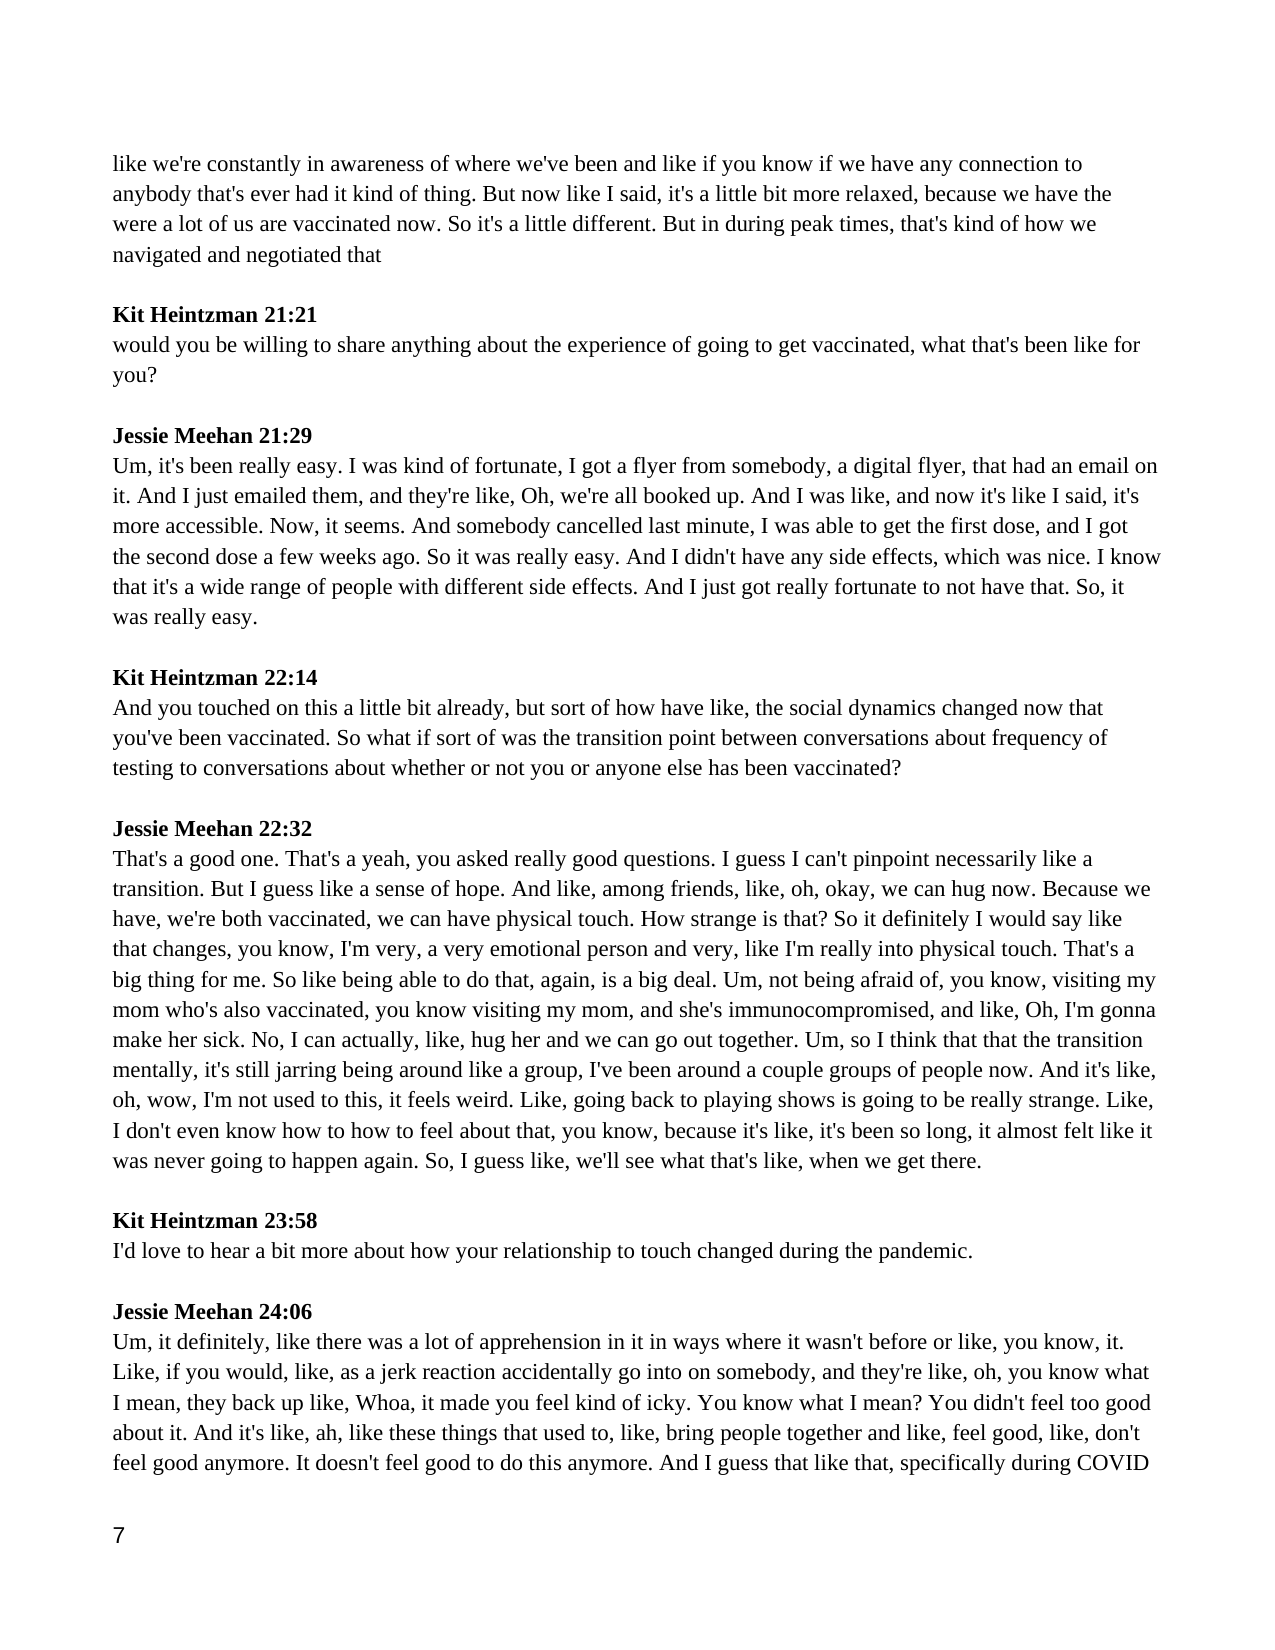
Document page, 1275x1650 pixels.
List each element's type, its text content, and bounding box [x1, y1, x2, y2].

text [112, 1328, 1162, 1475]
text would you be willing to share anything about the experience of going to get vaccinated, what that's been like for you? [112, 331, 1162, 388]
text I'd love to hear a bit more about how your relationship to touch changed during the pandemic. [112, 1237, 1162, 1264]
text That's a good one. That's a yeah, you asked really good questions. I guess I can't pinpoint necessarily like a transition. But I guess like a sense of hope. And like, among friends, like, oh, okay, we can hug now. Because we have, we're both vaccinated, we can have physical touch. How strange is that? So it definitely I would say like that changes, you know, I'm very, a very emotional person and very, like I'm really into physical touch. That's a big thing for me. So like being able to do that, again, is a big deal. Um, not being afraid of, you know, visiting my mom who's also vaccinated, you know visiting my mom, and she's immunocompromised, and like, Oh, I'm gonna make her sick. No, I can actually, like, hug her and we can go out together. Um, so I think that that the transition mentally, it's still jarring being around like a group, I've been around a couple groups of people now. And it's like, oh, wow, I'm not used to this, it feels weird. Like, going back to playing shows is going to be really strange. Like, I don't even know how to how to feel about that, you know, because it's like, it's been so long, it almost felt like it was never going to happen again. So, I guess like, we'll see what that's like, when we get there. [112, 845, 1162, 1173]
text Um, it's been really easy. I was kind of fortunate, I got a flyer from somebody, a digital flyer, that had an email on it. And I just emailed them, and they're like, Oh, we're all booked up. And I was like, and now it's like I said, it's more accessible. Now, it seems. And somebody cancelled last minute, I was able to get the first dose, and I got the second dose a few weeks ago. So it was really easy. And I didn't have any side effects, which was nice. I know that it's a wide range of people with different side effects. And I just got really fortunate to not have that. So, it was really easy. [112, 452, 1162, 629]
text Kit Heintzman 21:21 [264, 301, 1162, 327]
text And you touched on this a little bit already, but sort of how have like, the social dynamics changed now that you've been vaccinated. So what if sort of was the transition point between conversations about frequency of testing to conversations about whether or not you or anyone else has been vaccinated? [112, 694, 1162, 781]
text Jessie Meehan 21:29 [112, 422, 1162, 448]
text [112, 150, 1162, 267]
text Jessie Meehan 22:32 [112, 814, 1162, 841]
text Kit Heintzman 22:14 [112, 663, 1162, 690]
text Jessie Meehan 24:06 [112, 1298, 1162, 1324]
text Kit Heintzman 23:58 [264, 1207, 1162, 1234]
